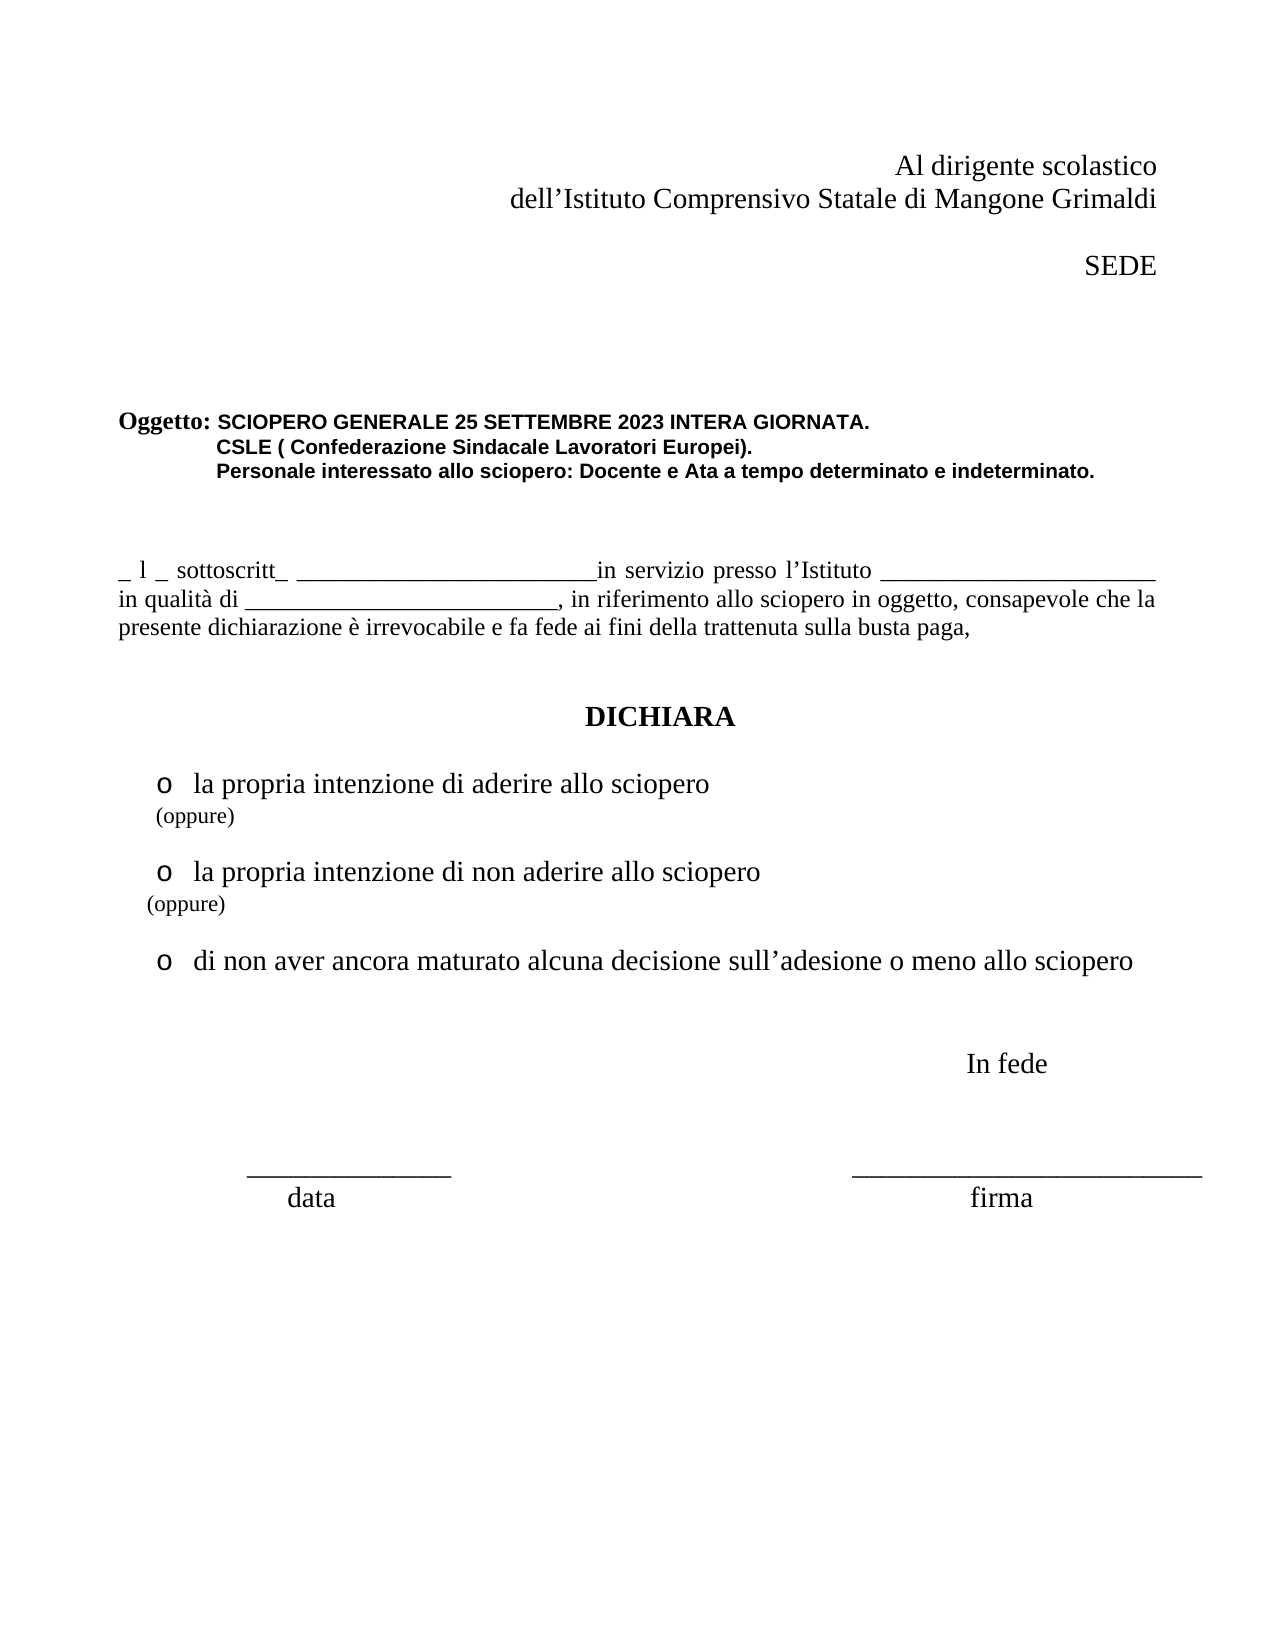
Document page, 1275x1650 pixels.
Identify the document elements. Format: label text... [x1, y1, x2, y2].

text DICHIARA [118, 699, 1202, 732]
text Personale interessato allo sciopero: Docente e Ata a tempo determinato e indeterminato. [118, 459, 1157, 483]
text dell’Istituto Comprensivo Statale di Mangone Grimaldi [118, 181, 1157, 215]
text (oppure) [156, 802, 1202, 828]
list di non aver ancora maturato alcuna decisione sull’adesione o meno allo sciopero [156, 943, 1202, 979]
text Oggetto: SCIOPERO GENERALE 25 SETTEMBRE 2023 INTERA GIORNATA. [118, 406, 1157, 435]
text _ l _ sottoscritt_ ________________________in servizio presso l’Istituto ______________________ in qualità di _________________________, in riferimento allo sciopero in oggetto, consapevole che la presente dichiarazione è irrevocabile e fa fede ai fini della trattenuta sulla busta paga, [118, 555, 1157, 641]
text In fede [118, 1046, 1152, 1080]
list la propria intenzione di aderire allo sciopero [156, 766, 1202, 802]
text SEDE [118, 248, 1157, 282]
text Al dirigente scolastico [118, 148, 1157, 181]
text data firma [118, 1181, 1202, 1214]
list la propria intenzione di non aderire allo sciopero [156, 854, 1202, 891]
text ______________ ________________________ [118, 1147, 1202, 1181]
text CSLE ( Confederazione Sindacale Lavoratori Europei). [118, 435, 1157, 459]
text (oppure) [118, 891, 1202, 917]
